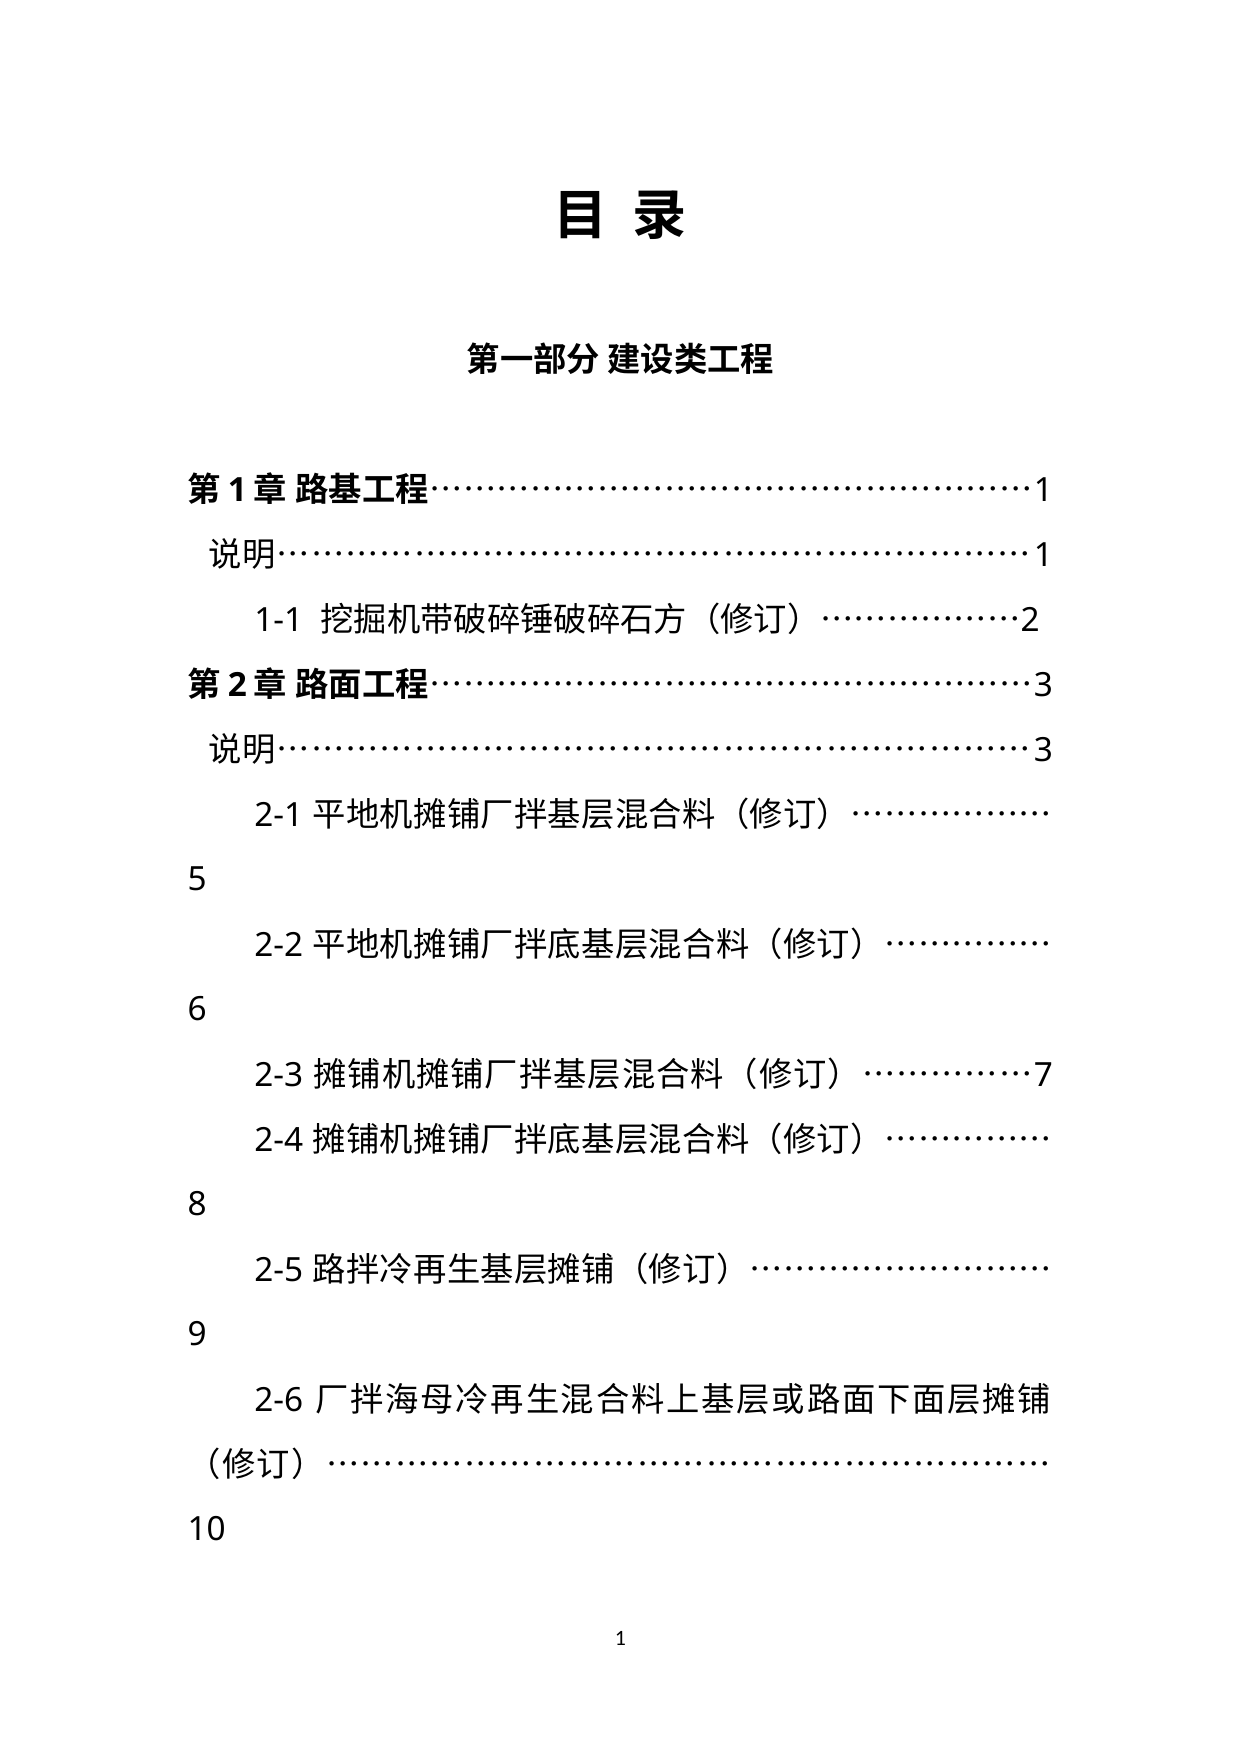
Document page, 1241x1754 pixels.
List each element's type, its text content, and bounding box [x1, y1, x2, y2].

text 说明…………………………………………………………3 [187, 714, 1053, 779]
text 2-6 厂拌海母冷再生混合料上基层或路面下面层摊铺（修订）………………………………………………………10 [187, 1364, 1053, 1559]
text 2-4 摊铺机摊铺厂拌底基层混合料（修订）……………8 [187, 1104, 1053, 1234]
text 第1章 路基工程………………………………………………1 [187, 454, 1053, 519]
text 目 录 [187, 162, 1053, 259]
text 说明…………………………………………………………1 [187, 519, 1053, 584]
text 2-2 平地机摊铺厂拌底基层混合料（修订）……………6 [187, 909, 1053, 1039]
text 2-5 路拌冷再生基层摊铺（修订）………………………9 [187, 1234, 1053, 1364]
text 第一部分 建设类工程 [187, 324, 1053, 389]
text 2-1 平地机摊铺厂拌基层混合料（修订）………………5 [187, 779, 1053, 909]
text 2-3 摊铺机摊铺厂拌基层混合料（修订）……………7 [187, 1039, 1053, 1104]
text 第2章 路面工程………………………………………………3 [187, 649, 1053, 714]
text 1-1 挖掘机带破碎锤破碎石方（修订）………………2 [187, 584, 1053, 649]
